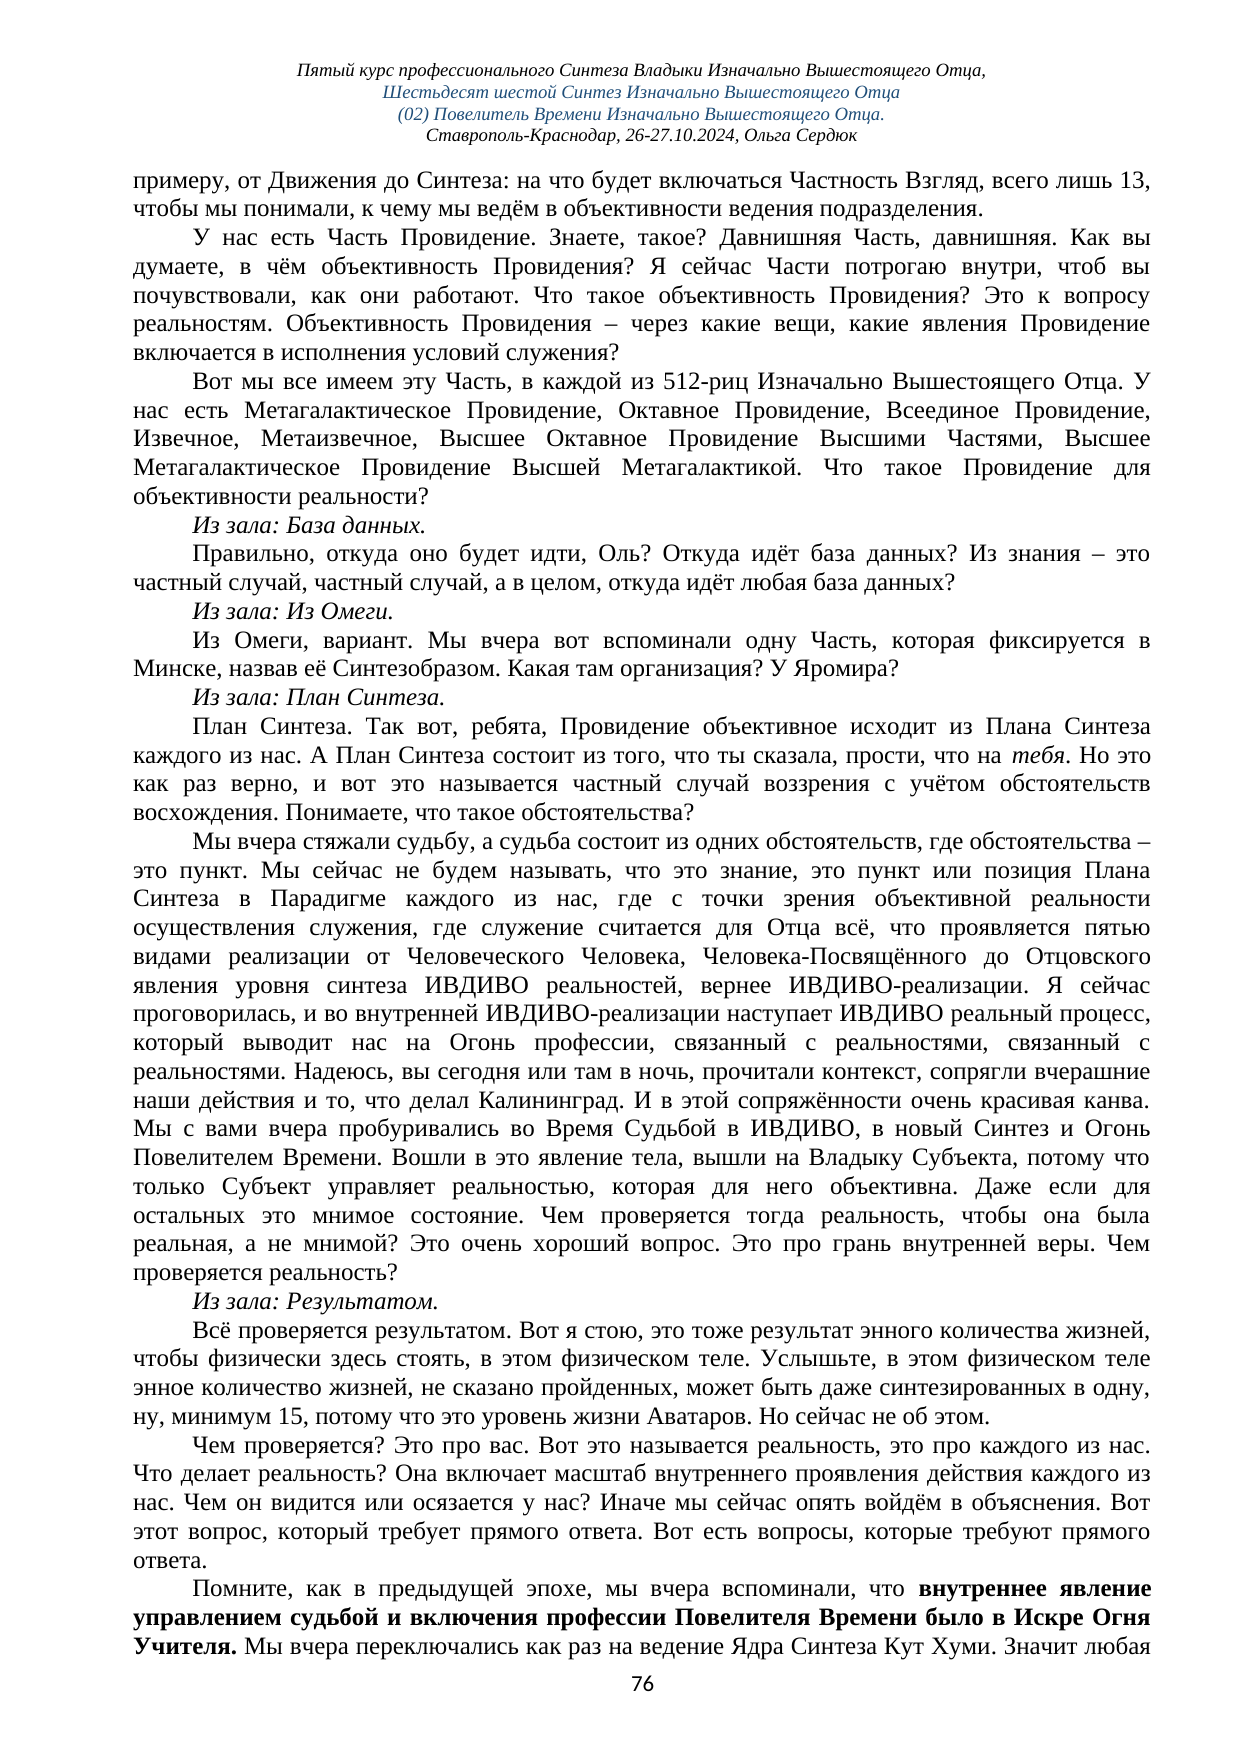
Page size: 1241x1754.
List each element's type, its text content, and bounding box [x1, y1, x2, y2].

text Правильно, откуда оно будет идти, Оль? Откуда идёт база данных? Из знания – это частный случай, частный случай, а в целом, откуда идёт любая база данных? [133, 538, 1152, 596]
text Чем проверяется? Это про вас. Вот это называется реальность, это про каждого из нас. Что делает реальность? Она включает масштаб внутреннего проявления действия каждого из нас. Чем он видится или осязается у нас? Иначе мы сейчас опять войдём в объяснения. Вот этот вопрос, который требует прямого ответа. Вот есть вопросы, которые требуют прямого ответа. [133, 1430, 1152, 1573]
text План Синтеза. Так вот, ребята, Провидение объективное исходит из Плана Синтеза каждого из нас. А План Синтеза состоит из того, что ты сказала, прости, что на тебя. Но это как раз верно, и вот это называется частный случай воззрения с учётом обстоятельств восхождения. Понимаете, что такое обстоятельства? [133, 711, 1152, 826]
text Вот мы все имеем эту Часть, в каждой из 512-риц Изначально Вышестоящего Отца. У нас есть Метагалактическое Провидение, Октавное Провидение, Всеединое Провидение, Извечное, Метаизвечное, Высшее Октавное Провидение Высшими Частями, Высшее Метагалактическое Провидение Высшей Метагалактикой. Что такое Провидение для объективности реальности? [133, 366, 1152, 510]
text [133, 165, 1152, 222]
text Из Омеги, вариант. Мы вчера вот вспоминали одну Часть, которая фиксируется в Минске, назвав её Синтезобразом. Какая там организация? У Яромира? [133, 625, 1152, 682]
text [133, 1573, 1152, 1660]
text Всё проверяется результатом. Вот я стою, это тоже результат энного количества жизней, чтобы физически здесь стоять, в этом физическом теле. Услышьте, в этом физическом теле энное количество жизней, не сказано пройденных, может быть даже синтезированных в одну, ну, минимум 15, потому что это уровень жизни Аватаров. Но сейчас не об этом. [133, 1315, 1152, 1430]
text Из зала: Из Омеги. [133, 596, 1152, 625]
text Из зала: План Синтеза. [133, 682, 1152, 711]
text Из зала: Результатом. [133, 1286, 1152, 1315]
text У нас есть Часть Провидение. Знаете, такое? Давнишняя Часть, давнишняя. Как вы думаете, в чём объективность Провидения? Я сейчас Части потрогаю внутри, чтоб вы почувствовали, как они работают. Что такое объективность Провидения? Это к вопросу реальностям. Объективность Провидения – через какие вещи, какие явления Провидение включается в исполнения условий служения? [133, 222, 1152, 366]
text Из зала: База данных. [133, 510, 1152, 538]
text Мы вчера стяжали судьбу, а судьба состоит из одних обстоятельств, где обстоятельства – это пункт. Мы сейчас не будем называть, что это знание, это пункт или позиция Плана Синтеза в Парадигме каждого из нас, где с точки зрения объективной реальности осуществления служения, где служение считается для Отца всё, что проявляется пятью видами реализации от Человеческого Человека, Человека-Посвящённого до Отцовского явления уровня синтеза ИВДИВО реальностей, вернее ИВДИВО-реализации. Я сейчас проговорилась, и во внутренней ИВДИВО-реализации наступает ИВДИВО реальный процесс, который выводит нас на Огонь профессии, связанный с реальностями, связанный с реальностями. Надеюсь, вы сегодня или там в ночь, прочитали контекст, сопрягли вчерашние наши действия и то, что делал Калининград. И в этой сопряжённости очень красивая канва. Мы с вами вчера пробуривались во Время Судьбой в ИВДИВО, в новый Синтез и Огонь Повелителем Времени. Вошли в это явление тела, вышли на Владыку Субъекта, потому что только Субъект управляет реальностью, которая для него объективна. Даже если для остальных это мнимое состояние. Чем проверяется тогда реальность, чтобы она была реальная, а не мнимой? Это очень хороший вопрос. Это про грань внутренней веры. Чем проверяется реальность? [133, 826, 1152, 1286]
